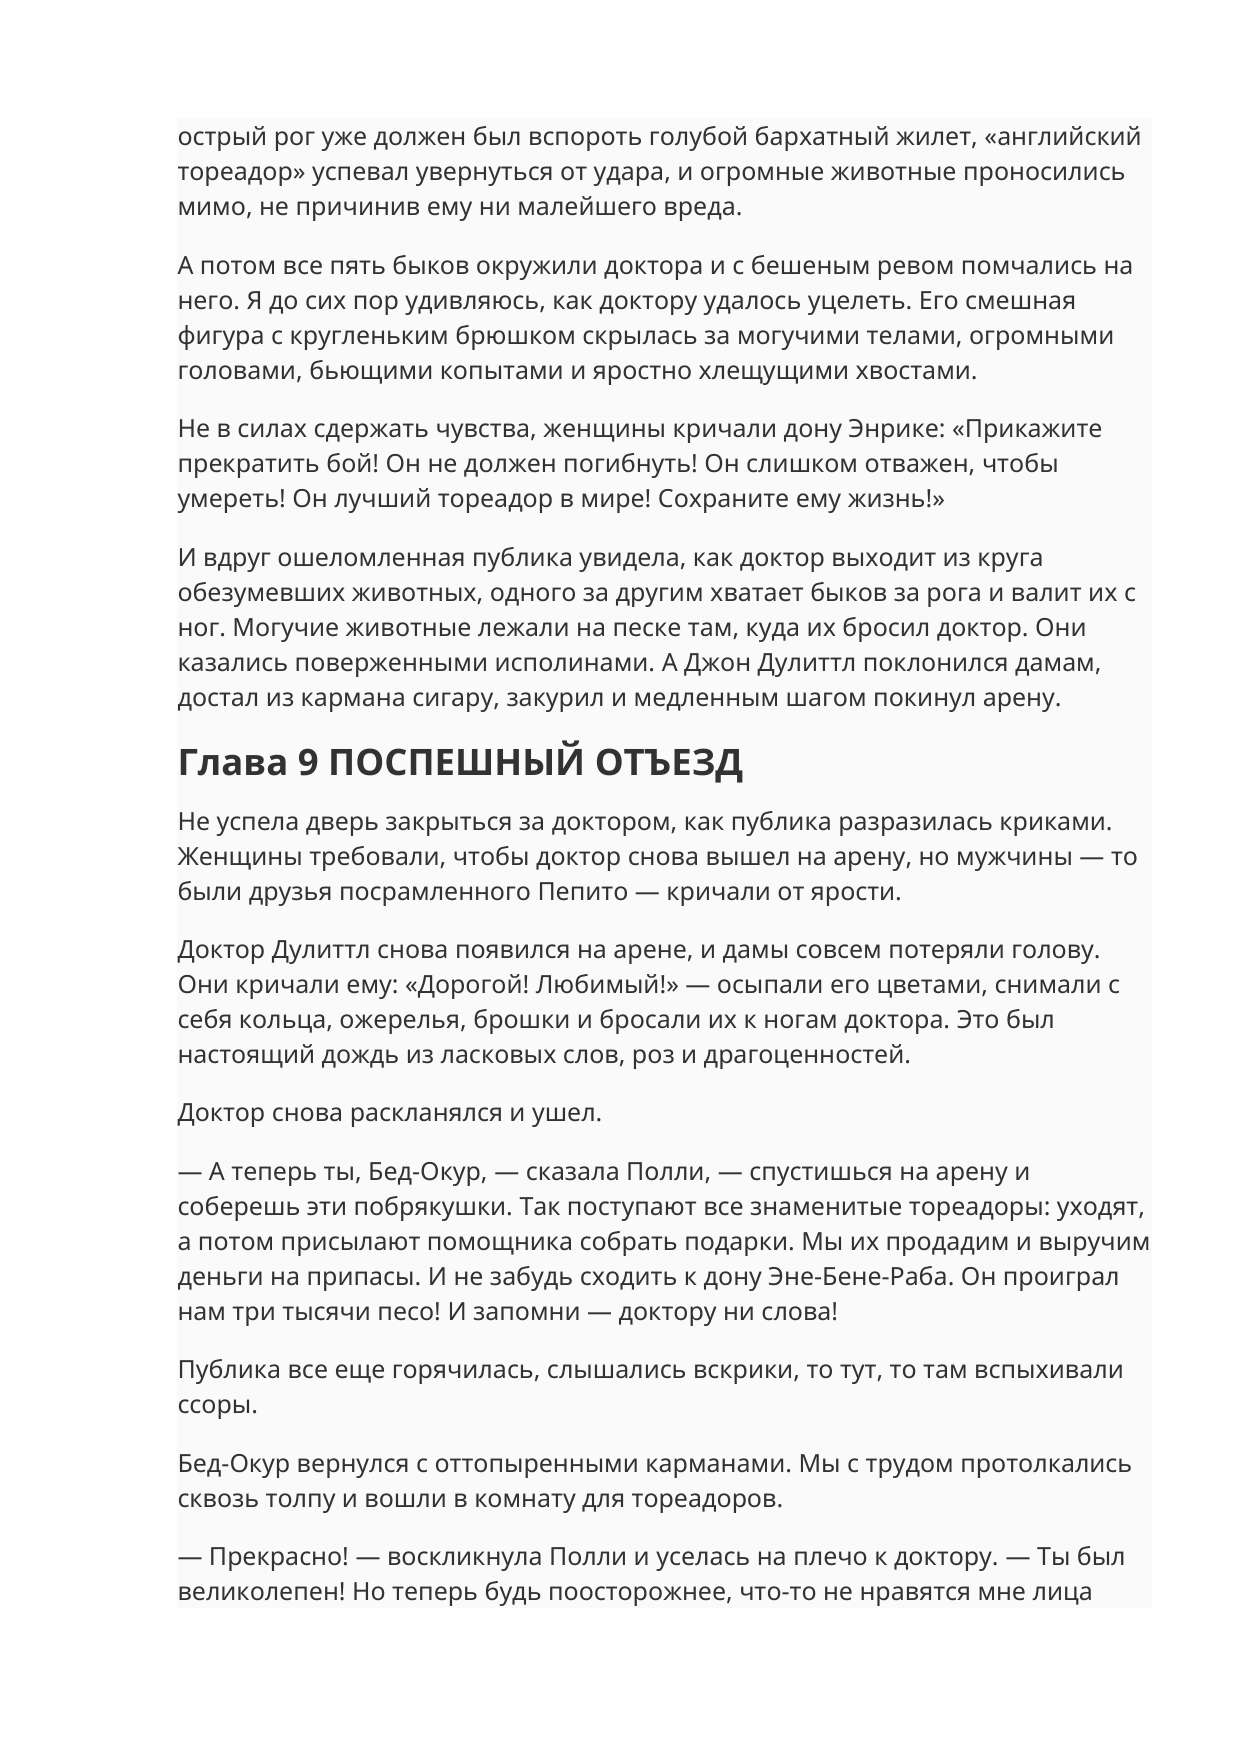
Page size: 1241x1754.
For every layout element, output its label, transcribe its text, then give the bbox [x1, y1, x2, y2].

text — А теперь ты, Бед-Окур, — сказала Полли, — спустишься на арену и соберешь эти побрякушки. Так поступают все знаменитые тореадоры: уходят, а потом присылают помощника собрать подарки. Мы их продадим и выручим деньги на припасы. И не забудь сходить к дону Эне-Бене-Раба. Он проиграл нам три тысячи песо! И запомни — доктору ни слова! [177, 1152, 1152, 1327]
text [177, 1538, 1152, 1608]
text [177, 118, 1152, 223]
text И вдруг ошеломленная публика увидела, как доктор выходит из круга обезумевших животных, одного за другим хватает быков за рога и валит их с ног. Могучие животные лежали на песке там, куда их бросил доктор. Они казались поверженными исполинами. А Джон Дулиттл поклонился дамам, достал из кармана сигару, закурил и медленным шагом покинул арену. [177, 538, 1152, 713]
text Бед-Окур вернулся с оттопыренными карманами. Мы с трудом протолкались сквозь толпу и вошли в комнату для тореадоров. [177, 1444, 1152, 1514]
text А потом все пять быков окружили доктора и с бешеным ревом помчались на него. Я до сих пор удивляюсь, как доктору удалось уцелеть. Его смешная фигура с кругленьким брюшком скрылась за могучими телами, огромными головами, бьющими копытами и яростно хлещущими хвостами. [177, 247, 1152, 387]
text Не успела дверь закрыться за доктором, как публика разразилась криками. Женщины требовали, чтобы доктор снова вышел на арену, но мужчины — то были друзья посрамленного Пепито — кричали от ярости. [177, 802, 1152, 907]
text Доктор Дулиттл снова появился на арене, и дамы совсем потеряли голову. Они кричали ему: «Дорогой! Любимый!» — осыпали его цветами, снимали с себя кольца, ожерелья, брошки и бросали их к ногам доктора. Это был настоящий дождь из ласковых слов, роз и драгоценностей. [177, 931, 1152, 1071]
text Доктор снова раскланялся и ушел. [177, 1094, 1152, 1129]
text Не в силах сдержать чувства, женщины кричали дону Энрике: «Прикажите прекратить бой! Он не должен погибнуть! Он слишком отважен, чтобы умереть! Он лучший тореадор в мире! Сохраните ему жизнь!» [177, 410, 1152, 515]
text Публика все еще горячилась, слышались вскрики, то тут, то там вспыхивали ссоры. [177, 1351, 1152, 1421]
text Глава 9 ПОСПЕШНЫЙ ОТЪЕЗД [177, 737, 1152, 787]
